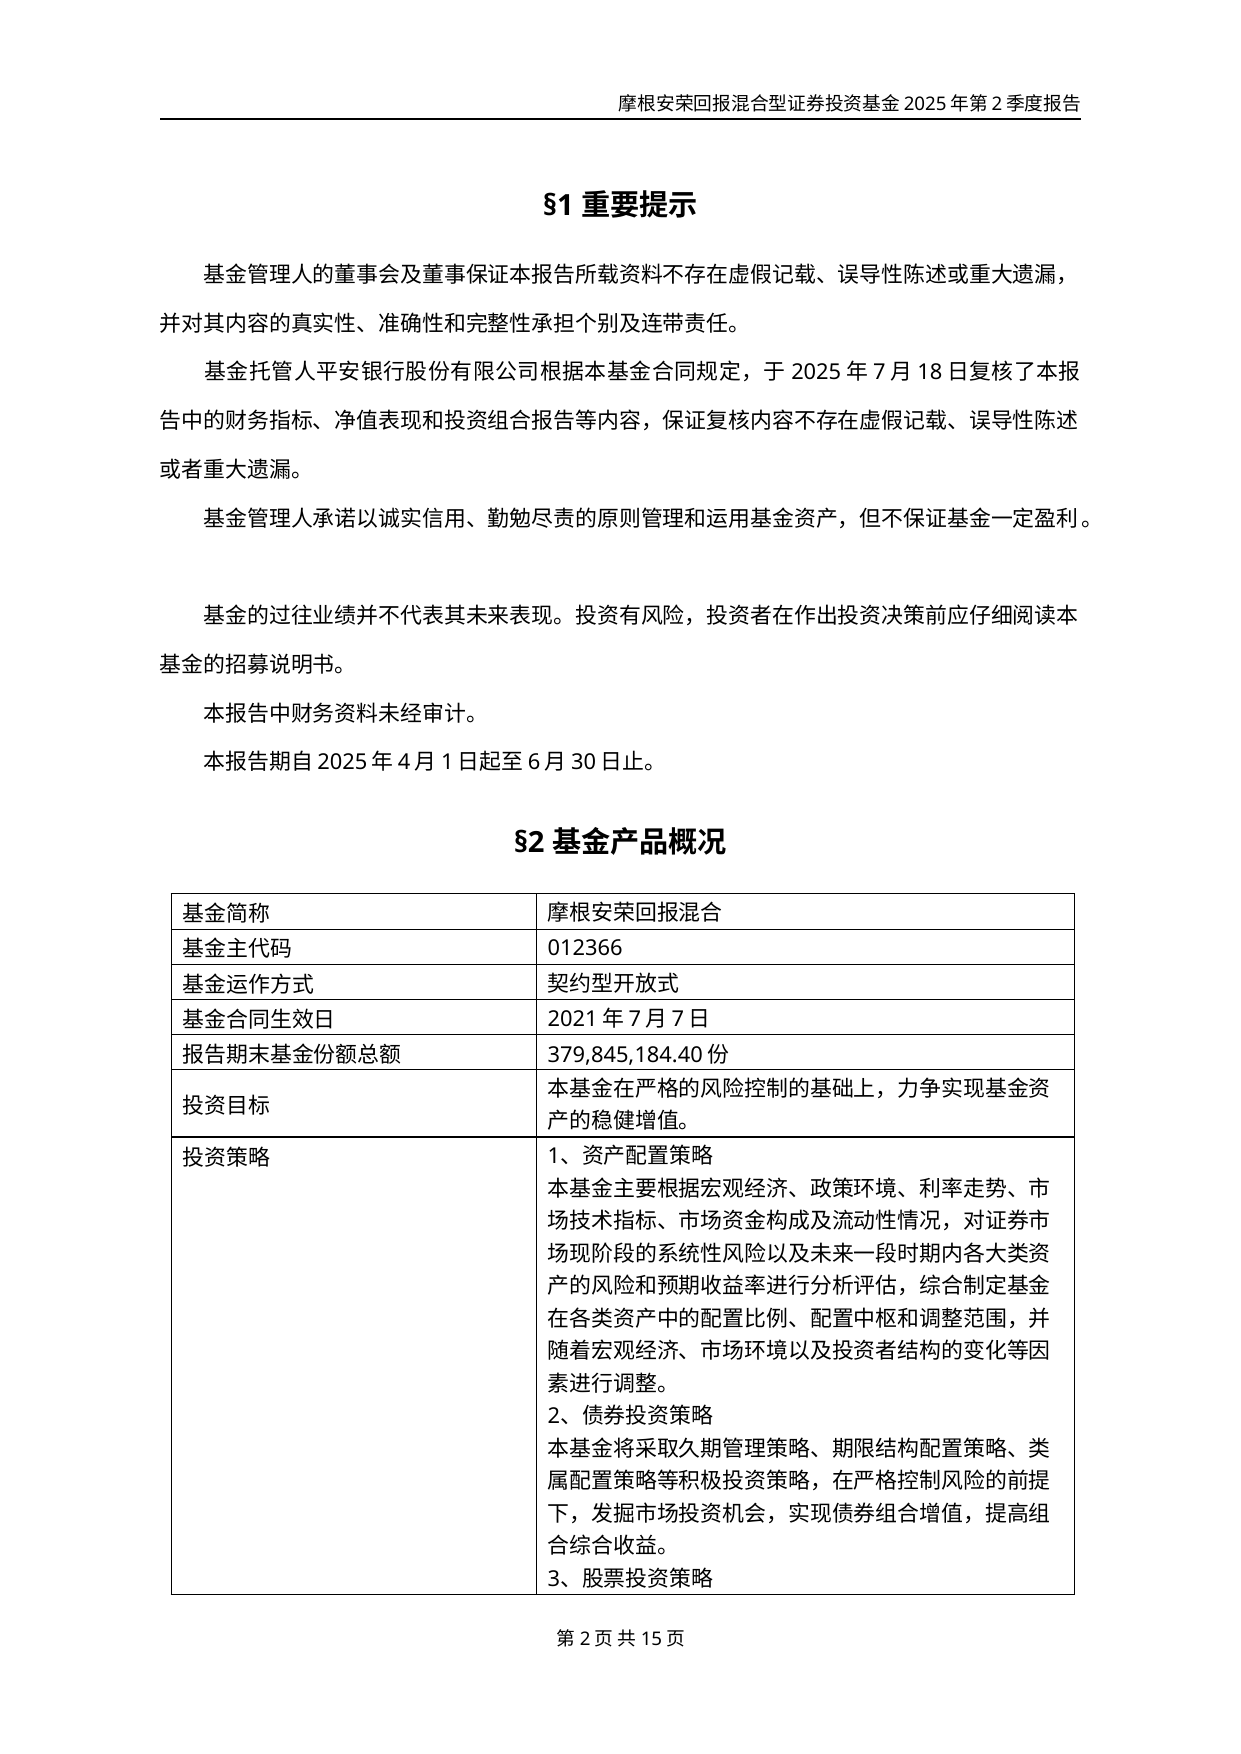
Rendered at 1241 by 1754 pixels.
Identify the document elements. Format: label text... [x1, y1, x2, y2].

table_cell 基金运作方式 [172, 965, 536, 999]
table_cell 本基金在严格的风险控制的基础上，力争实现基金资产的稳健增值。 [537, 1070, 1074, 1136]
table_cell 379,845,184.40份 [537, 1035, 1074, 1069]
title 基金产品概况 [159, 808, 1081, 873]
table_header 摩根安荣回报混合 [537, 894, 1074, 928]
title 重要提示 [159, 172, 1081, 237]
table_cell 投资目标 [172, 1070, 536, 1136]
table_cell 基金主代码 [172, 930, 536, 963]
table_cell 报告期末基金份额总额 [172, 1035, 536, 1069]
text 基金管理人的董事会及董事保证本报告所载资料不存在虚假记载、误导性陈述或重大遗漏，并对其内容的真实性、准确性和完整性承担个别及连带责任。 基金托管人平安银行股份有限公司根据本基金合同规定，于2025年7月18日复核了本报告中的财务指标、净值表现和投资组合报告等内容，保证复核内容不存在虚假记载、误导性陈述或者重大遗漏。 基金管理人承诺以诚实信用、勤勉尽责的原则管理和运用基金资产，但不保证基金一定盈利。 基金的过往业绩并不代表其未来表现。投资有风险，投资者在作出投资决策前应仔细阅读本基金的招募说明书。 本报告中财务资料未经审计。 本报告期自2025年4月1日起至6月30日止。 [159, 256, 1081, 776]
table_header 基金简称 [172, 894, 536, 928]
table_cell 2021年7月7日 [537, 1000, 1074, 1034]
table_cell 基金合同生效日 [172, 1000, 536, 1034]
table_cell 契约型开放式 [537, 965, 1074, 999]
table_cell 投资策略 [172, 1138, 536, 1594]
table_cell 012366 [537, 930, 1074, 963]
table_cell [537, 1138, 1074, 1594]
